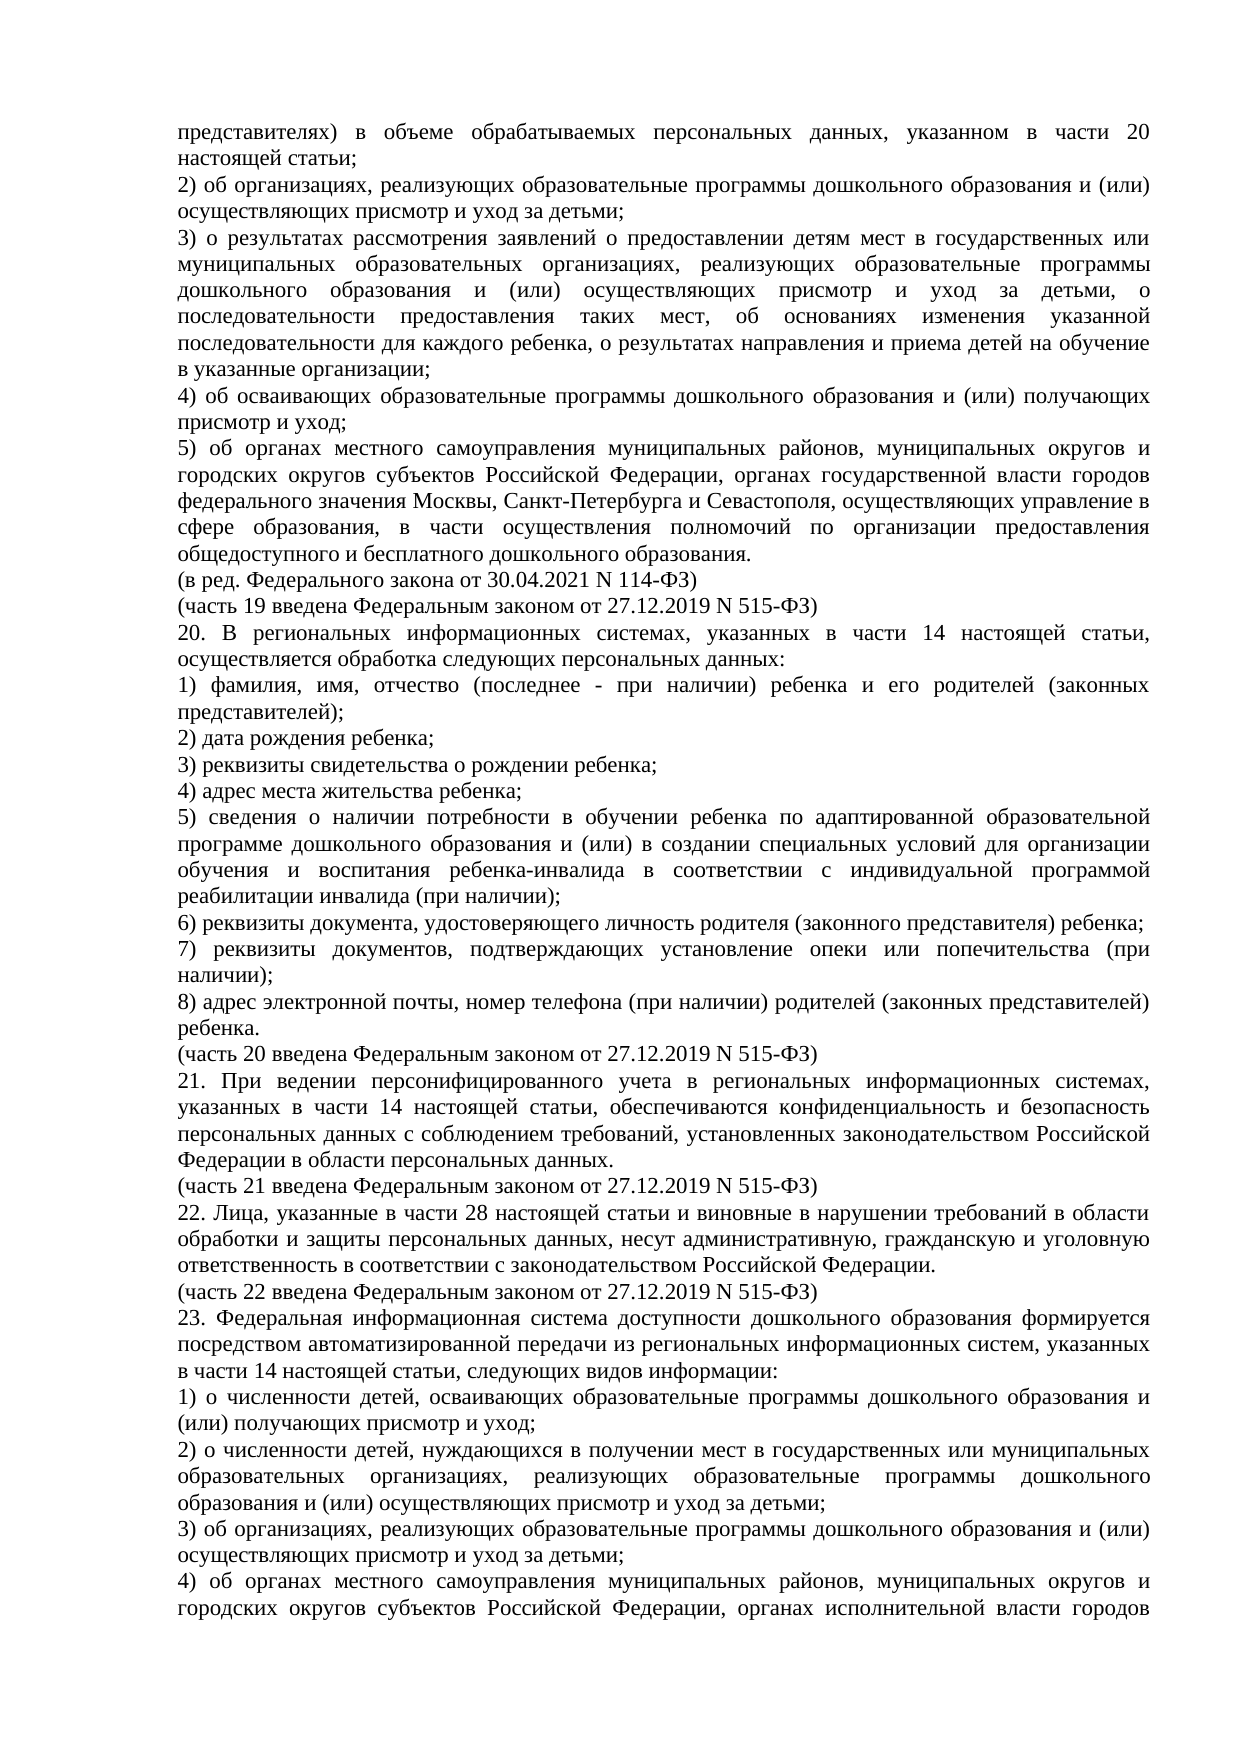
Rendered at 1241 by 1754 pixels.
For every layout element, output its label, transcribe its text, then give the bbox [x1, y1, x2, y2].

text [177, 1568, 1152, 1620]
text 20. В региональных информационных системах, указанных в части 14 настоящей статьи, осуществляется обработка следующих персональных данных: [177, 619, 1152, 672]
text 3) реквизиты свидетельства о рождении ребенка; [177, 751, 1152, 777]
text 22. Лица, указанные в части 28 настоящей статьи и виновные в нарушении требований в области обработки и защиты персональных данных, несут административную, гражданскую и уголовную ответственность в соответствии с законодательством Российской Федерации. [177, 1199, 1152, 1278]
text 3) о результатах рассмотрения заявлений о предоставлении детям мест в государственных или муниципальных образовательных организациях, реализующих образовательные программы дошкольного образования и (или) осуществляющих присмотр и уход за детьми, о последовательности предоставления таких мест, об основаниях изменения указанной последовательности для каждого ребенка, о результатах направления и приема детей на обучение в указанные организации; [177, 223, 1152, 382]
text 2) об организациях, реализующих образовательные программы дошкольного образования и (или) осуществляющих присмотр и уход за детьми; [177, 171, 1152, 223]
text 2) дата рождения ребенка; [177, 724, 1152, 751]
text 1) о численности детей, осваивающих образовательные программы дошкольного образования и (или) получающих присмотр и уход; [177, 1383, 1152, 1436]
text (часть 20 введена Федеральным законом от 27.12.2019 N 515-ФЗ) [177, 1041, 1152, 1067]
text 4) об осваивающих образовательные программы дошкольного образования и (или) получающих присмотр и уход; [177, 382, 1152, 434]
text 7) реквизиты документов, подтверждающих установление опеки или попечительства (при наличии); [177, 935, 1152, 988]
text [177, 118, 1152, 171]
text 5) об органах местного самоуправления муниципальных районов, муниципальных округов и городских округов субъектов Российской Федерации, органах государственной власти городов федерального значения Москвы, Санкт-Петербурга и Севастополя, осуществляющих управление в сфере образования, в части осуществления полномочий по организации предоставления общедоступного и бесплатного дошкольного образования. [177, 434, 1152, 566]
text 1) фамилия, имя, отчество (последнее - при наличии) ребенка и его родителей (законных представителей); [177, 672, 1152, 724]
text 2) о численности детей, нуждающихся в получении мест в государственных или муниципальных образовательных организациях, реализующих образовательные программы дошкольного образования и (или) осуществляющих присмотр и уход за детьми; [177, 1436, 1152, 1515]
text 3) об организациях, реализующих образовательные программы дошкольного образования и (или) осуществляющих присмотр и уход за детьми; [177, 1515, 1152, 1568]
text (часть 21 введена Федеральным законом от 27.12.2019 N 515-ФЗ) [177, 1172, 1152, 1199]
text (часть 19 введена Федеральным законом от 27.12.2019 N 515-ФЗ) [177, 592, 1152, 619]
text 4) адрес места жительства ребенка; [177, 777, 1152, 803]
text (в ред. Федерального закона от 30.04.2021 N 114-ФЗ) [177, 566, 1152, 592]
text 8) адрес электронной почты, номер телефона (при наличии) родителей (законных представителей) ребенка. [177, 988, 1152, 1041]
text 21. При ведении персонифицированного учета в региональных информационных системах, указанных в части 14 настоящей статьи, обеспечиваются конфиденциальность и безопасность персональных данных с соблюдением требований, установленных законодательством Российской Федерации в области персональных данных. [177, 1067, 1152, 1172]
text 5) сведения о наличии потребности в обучении ребенка по адаптированной образовательной программе дошкольного образования и (или) в создании специальных условий для организации обучения и воспитания ребенка-инвалида в соответствии с индивидуальной программой реабилитации инвалида (при наличии); [177, 803, 1152, 909]
text (часть 22 введена Федеральным законом от 27.12.2019 N 515-ФЗ) [177, 1278, 1152, 1304]
text 23. Федеральная информационная система доступности дошкольного образования формируется посредством автоматизированной передачи из региональных информационных систем, указанных в части 14 настоящей статьи, следующих видов информации: [177, 1304, 1152, 1383]
text 6) реквизиты документа, удостоверяющего личность родителя (законного представителя) ребенка; [177, 909, 1152, 935]
